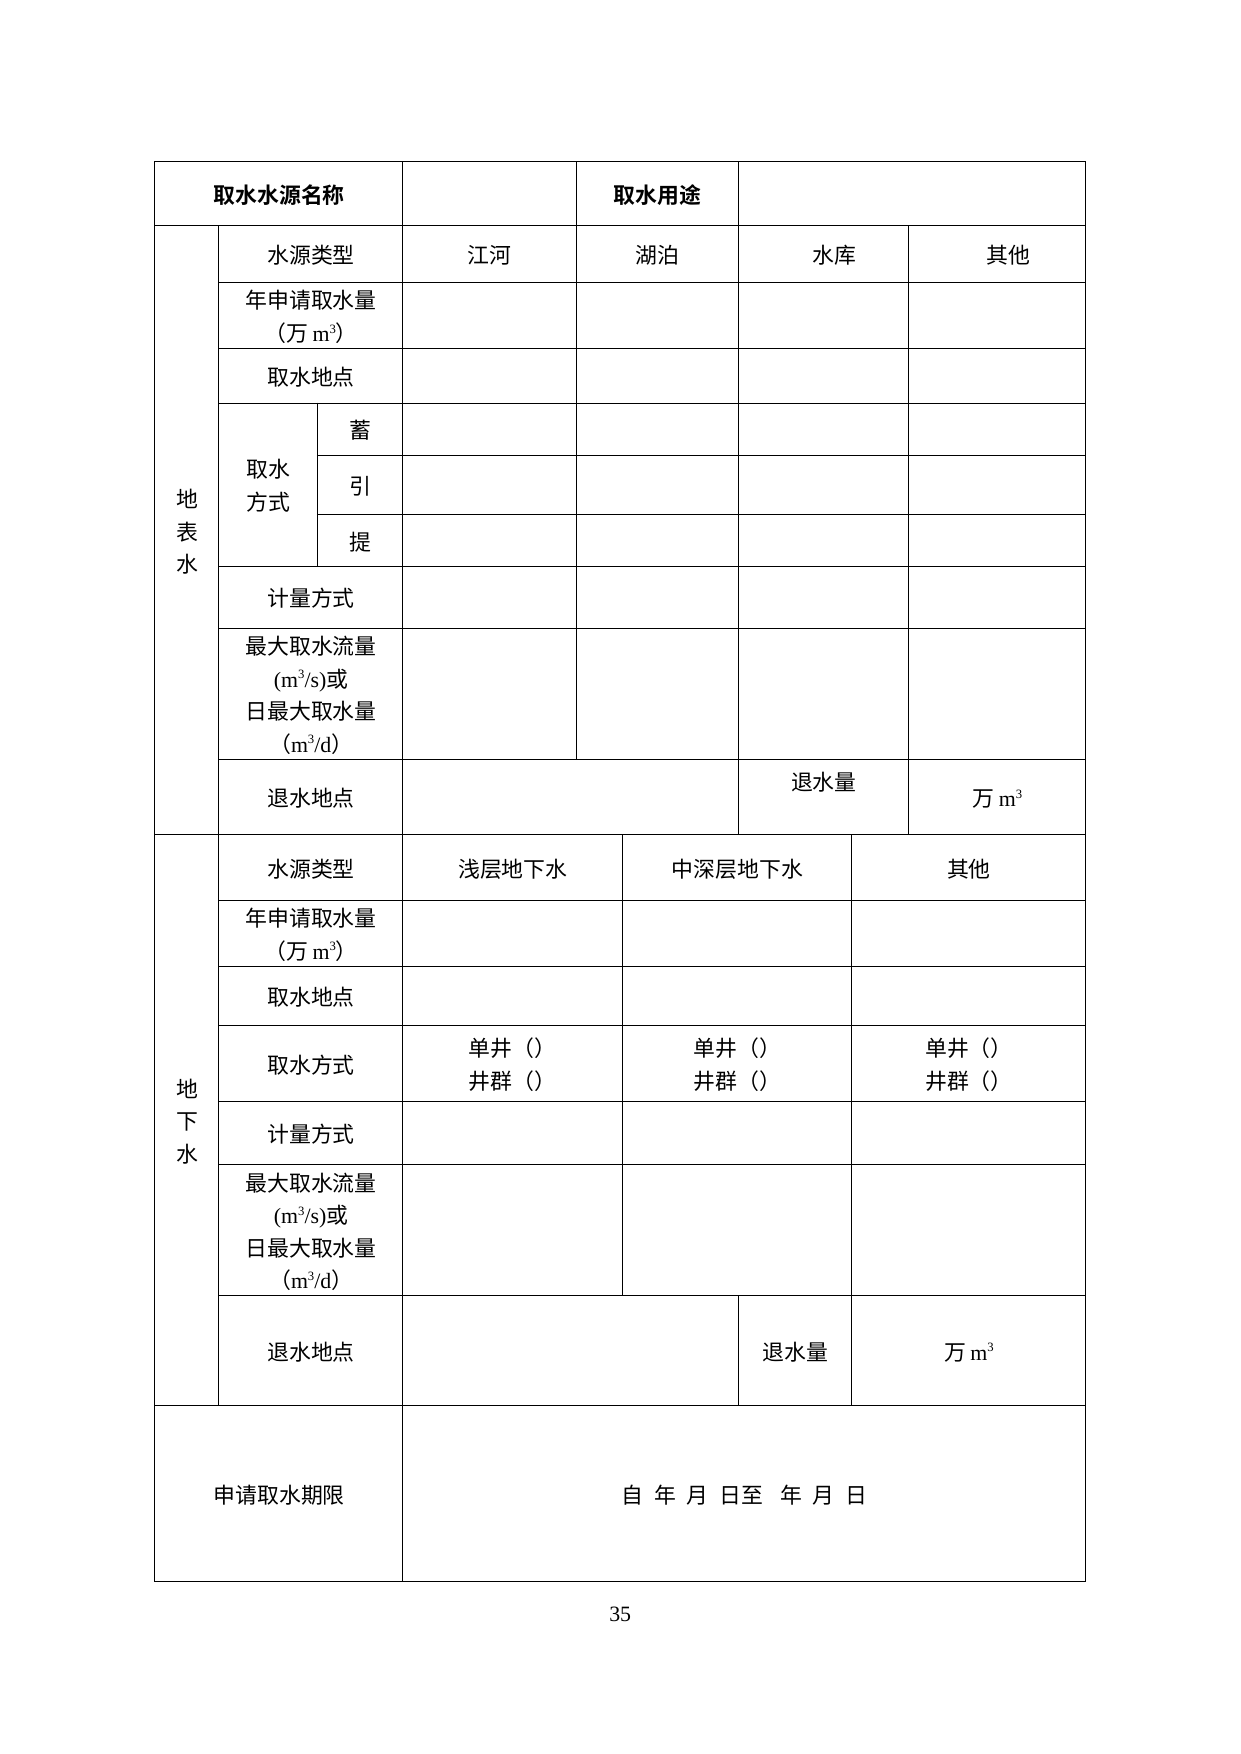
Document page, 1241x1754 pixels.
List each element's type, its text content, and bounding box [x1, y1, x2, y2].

table_cell [739, 629, 908, 759]
table_cell [623, 901, 851, 966]
table_cell [852, 1165, 1085, 1295]
table_cell [403, 349, 575, 403]
table_cell [739, 567, 908, 628]
table_cell [739, 404, 908, 455]
table_cell 水库 [739, 226, 908, 282]
table_cell [576, 629, 738, 759]
table_cell [403, 760, 738, 834]
table_cell [739, 283, 908, 348]
table_cell [852, 967, 1085, 1025]
table_cell 中深层地下水 [623, 835, 851, 900]
table_cell [623, 967, 851, 1025]
table_cell 引 [318, 456, 402, 514]
table_cell [403, 404, 575, 455]
table_cell 水源类型 [219, 226, 402, 282]
table_cell 水源类型 [219, 835, 402, 900]
table_cell 退水地点 [219, 760, 402, 834]
table_cell 其他 [852, 835, 1085, 900]
table_cell [576, 349, 738, 403]
table_cell [403, 515, 575, 566]
table_cell [403, 1296, 738, 1405]
table_cell 单井（） 井群（） [403, 1026, 622, 1101]
table_cell 退水量 [739, 760, 908, 834]
table_cell 江河 [403, 226, 575, 282]
table_cell [623, 1102, 851, 1164]
table_cell 地表水 [155, 226, 218, 834]
table_cell [909, 515, 1085, 566]
table_cell 提 [318, 515, 402, 566]
table_cell [852, 901, 1085, 966]
table_cell [403, 456, 575, 514]
table_cell [576, 404, 738, 455]
table_cell 其他 [909, 226, 1085, 282]
table_cell 取水地点 [219, 967, 402, 1025]
table_cell 自 年 月 日至 年 月 日 [403, 1406, 1085, 1581]
table_cell 万m3 [852, 1296, 1085, 1405]
table_cell 退水地点 [219, 1296, 402, 1405]
table_cell 年申请取水量 （万m3） [219, 901, 402, 966]
table_cell 湖泊 [576, 226, 738, 282]
table_cell [576, 567, 738, 628]
table_cell 计量方式 [219, 567, 402, 628]
table_cell 万m3 [909, 760, 1085, 834]
table_cell [623, 1165, 851, 1295]
table_cell [739, 349, 908, 403]
table_cell [403, 567, 575, 628]
table_cell 最大取水流量(m3/s)或 日最大取水量（m3/d） [219, 629, 402, 759]
table_cell [403, 629, 575, 759]
table_cell [403, 967, 622, 1025]
table_cell [909, 567, 1085, 628]
table_cell [909, 456, 1085, 514]
table_cell [576, 515, 738, 566]
table_cell [909, 629, 1085, 759]
table_cell [739, 515, 908, 566]
table_cell [576, 456, 738, 514]
table_cell 取水地点 [219, 349, 402, 403]
table_cell [403, 283, 575, 348]
table_cell 单井（） 井群（） [623, 1026, 851, 1101]
table_cell [739, 162, 1085, 225]
table_cell [403, 1102, 622, 1164]
table_cell [852, 1102, 1085, 1164]
table_cell [403, 1165, 622, 1295]
table_cell [739, 456, 908, 514]
table_cell 年申请取水量 （万m3） [219, 283, 402, 348]
table_cell [909, 404, 1085, 455]
table_cell 地下水 [155, 835, 218, 1405]
table_cell 取水用途 [576, 162, 738, 225]
table_cell 最大取水流量(m3/s)或 日最大取水量（m3/d） [219, 1165, 402, 1295]
table_cell [909, 349, 1085, 403]
table_cell 取水 方式 [219, 404, 317, 566]
table_cell [909, 283, 1085, 348]
table_cell 取水方式 [219, 1026, 402, 1101]
table_cell [403, 162, 575, 225]
table_cell 取水水源名称 [155, 162, 402, 225]
table_cell 浅层地下水 [403, 835, 622, 900]
table_cell 申请取水期限 [155, 1406, 402, 1581]
table_cell [403, 901, 622, 966]
table_cell 单井（） 井群（） [852, 1026, 1085, 1101]
table_cell 退水量 [739, 1296, 851, 1405]
table_cell 计量方式 [219, 1102, 402, 1164]
table_cell 蓄 [318, 404, 402, 455]
table_cell [576, 283, 738, 348]
